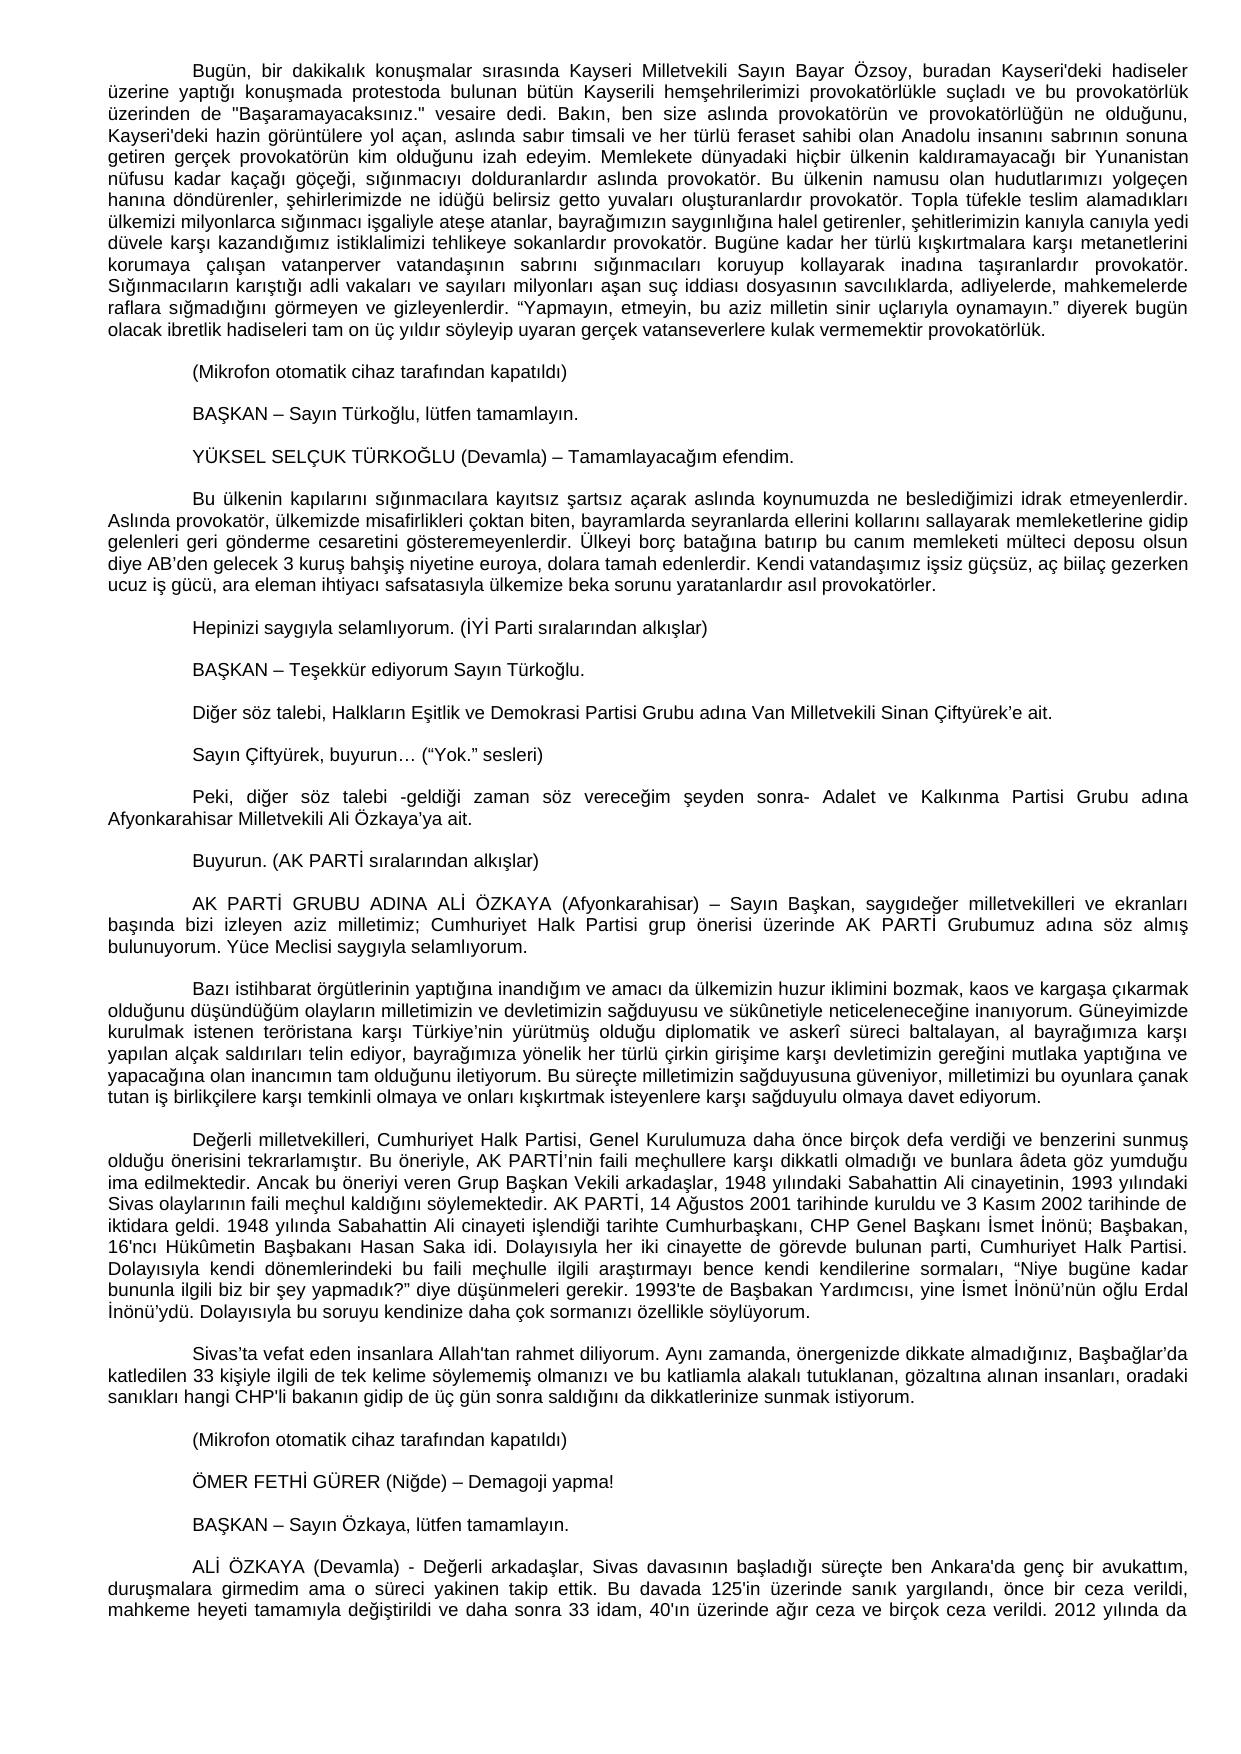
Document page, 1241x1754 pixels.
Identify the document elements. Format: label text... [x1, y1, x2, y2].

text Bugün, bir dakikalık konuşmalar sırasında Kayseri Milletvekili Sayın Bayar Özsoy, buradan Kayseri'deki hadiseler üzerine yaptığı konuşmada protestoda bulunan bütün Kayserili hemşehrilerimizi provokatörlükle suçladı ve bu provokatörlük üzerinden de "Başaramayacaksınız." vesaire dedi. Bakın, ben size aslında provokatörün ve provokatörlüğün ne olduğunu, Kayseri'deki hazin görüntülere yol açan, aslında sabır timsali ve her türlü feraset sahibi olan Anadolu insanını sabrının sonuna getiren gerçek provokatörün kim olduğunu izah edeyim. Memlekete dünyadaki hiçbir ülkenin kaldıramayacağı bir Yunanistan nüfusu kadar kaçağı göçeği, sığınmacıyı dolduranlardır aslında provokatör. Bu ülkenin namusu olan hudutlarımızı yolgeçen hanına döndürenler, şehirlerimizde ne idüğü belirsiz getto yuvaları oluşturanlardır provokatör. Topla tüfekle teslim alamadıkları ülkemizi milyonlarca sığınmacı işgaliyle ateşe atanlar, bayrağımızın saygınlığına halel getirenler, şehitlerimizin kanıyla canıyla yedi düvele karşı kazandığımız istiklalimizi tehlikeye sokanlardır provokatör. Bugüne kadar her türlü kışkırtmalara karşı metanetlerini korumaya çalışan vatanperver vatandaşının sabrını sığınmacıları koruyup kollayarak inadına taşıranlardır provokatör. Sığınmacıların karıştığı adli vakaları ve sayıları milyonları aşan suç iddiası dosyasının savcılıklarda, adliyelerde, mahkemelerde raflara sığmadığını görmeyen ve gizleyenlerdir. “Yapmayın, etmeyin, bu aziz milletin sinir uçlarıyla oynamayın.” diyerek bugün olacak ibretlik hadiseleri tam on üç yıldır söyleyip uyaran gerçek vatanseverlere kulak vermemektir provokatörlük. [108, 60, 1189, 340]
text Sayın Çiftyürek, buyurun… (“Yok.” sesleri) [108, 744, 1189, 765]
text Buyurun. (AK PARTİ sıralarından alkışlar) [108, 850, 1189, 872]
text AK PARTİ GRUBU ADINA ALİ ÖZKAYA (Afyonkarahisar) – Sayın Başkan, saygıdeğer milletvekilleri ve ekranları başında bizi izleyen aziz milletimiz; Cumhuriyet Halk Partisi grup önerisi üzerinde AK PARTİ Grubumuz adına söz almış bulunuyorum. Yüce Meclisi saygıyla selamlıyorum. [108, 893, 1189, 957]
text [108, 1556, 1189, 1621]
text Değerli milletvekilleri, Cumhuriyet Halk Partisi, Genel Kurulumuza daha önce birçok defa verdiği ve benzerini sunmuş olduğu önerisini tekrarlamıştır. Bu öneriyle, AK PARTİ’nin faili meçhullere karşı dikkatli olmadığı ve bunlara âdeta göz yumduğu ima edilmektedir. Ancak bu öneriyi veren Grup Başkan Vekili arkadaşlar, 1948 yılındaki Sabahattin Ali cinayetinin, 1993 yılındaki Sivas olaylarının faili meçhul kaldığını söylemektedir. AK PARTİ, 14 Ağustos 2001 tarihinde kuruldu ve 3 Kasım 2002 tarihinde de iktidara geldi. 1948 yılında Sabahattin Ali cinayeti işlendiği tarihte Cumhurbaşkanı, CHP Genel Başkanı İsmet İnönü; Başbakan, 16'ncı Hükûmetin Başbakanı Hasan Saka idi. Dolayısıyla her iki cinayette de görevde bulunan parti, Cumhuriyet Halk Partisi. Dolayısıyla kendi dönemlerindeki bu faili meçhulle ilgili araştırmayı bence kendi kendilerine sormaları, “Niye bugüne kadar bununla ilgili biz bir şey yapmadık?” diye düşünmeleri gerekir. 1993'te de Başbakan Yardımcısı, yine İsmet İnönü’nün oğlu Erdal İnönü’ydü. Dolayısıyla bu soruyu kendinize daha çok sormanızı özellikle söylüyorum. [108, 1128, 1189, 1322]
text (Mikrofon otomatik cihaz tarafından kapatıldı) [108, 361, 1189, 382]
text BAŞKAN – Sayın Özkaya, lütfen tamamlayın. [108, 1513, 1189, 1535]
text ÖMER FETHİ GÜRER (Niğde) – Demagoji yapma! [108, 1471, 1189, 1493]
text BAŞKAN – Sayın Türkoğlu, lütfen tamamlayın. [108, 403, 1189, 425]
text YÜKSEL SELÇUK TÜRKOĞLU (Devamla) – Tamamlayacağım efendim. [108, 446, 1189, 467]
text Bu ülkenin kapılarını sığınmacılara kayıtsız şartsız açarak aslında koynumuzda ne beslediğimizi idrak etmeyenlerdir. Aslında provokatör, ülkemizde misafirlikleri çoktan biten, bayramlarda seyranlarda ellerini kollarını sallayarak memleketlerine gidip gelenleri geri gönderme cesaretini gösteremeyenlerdir. Ülkeyi borç batağına batırıp bu canım memleketi mülteci deposu olsun diye AB’den gelecek 3 kuruş bahşiş niyetine euroya, dolara tamah edenlerdir. Kendi vatandaşımız işsiz güçsüz, aç biilaç gezerken ucuz iş gücü, ara eleman ihtiyacı safsatasıyla ülkemize beka sorunu yaratanlardır asıl provokatörler. [108, 488, 1189, 596]
text (Mikrofon otomatik cihaz tarafından kapatıldı) [108, 1429, 1189, 1450]
text Bazı istihbarat örgütlerinin yaptığına inandığım ve amacı da ülkemizin huzur iklimini bozmak, kaos ve kargaşa çıkarmak olduğunu düşündüğüm olayların milletimizin ve devletimizin sağduyusu ve sükûnetiyle neticeleneceğine inanıyorum. Güneyimizde kurulmak istenen teröristana karşı Türkiye’nin yürütmüş olduğu diplomatik ve askerî süreci baltalayan, al bayrağımıza karşı yapılan alçak saldırıları telin ediyor, bayrağımıza yönelik her türlü çirkin girişime karşı devletimizin gereğini mutlaka yaptığına ve yapacağına olan inancımın tam olduğunu iletiyorum. Bu süreçte milletimizin sağduyusuna güveniyor, milletimizi bu oyunlara çanak tutan iş birlikçilere karşı temkinli olmaya ve onları kışkırtmak isteyenlere karşı sağduyulu olmaya davet ediyorum. [108, 978, 1189, 1107]
text Peki, diğer söz talebi -geldiği zaman söz vereceğim şeyden sonra- Adalet ve Kalkınma Partisi Grubu adına Afyonkarahisar Milletvekili Ali Özkaya’ya ait. [108, 786, 1189, 829]
text Diğer söz talebi, Halkların Eşitlik ve Demokrasi Partisi Grubu adına Van Milletvekili Sinan Çiftyürek’e ait. [108, 701, 1189, 723]
text BAŞKAN – Teşekkür ediyorum Sayın Türkoğlu. [108, 659, 1189, 681]
text Hepinizi saygıyla selamlıyorum. (İYİ Parti sıralarından alkışlar) [108, 617, 1189, 638]
text Sivas’ta vefat eden insanlara Allah'tan rahmet diliyorum. Aynı zamanda, önergenizde dikkate almadığınız, Başbağlar’da katledilen 33 kişiyle ilgili de tek kelime söylememiş olmanızı ve bu katliamla alakalı tutuklanan, gözaltına alınan insanları, oradaki sanıkları hangi CHP'li bakanın gidip de üç gün sonra saldığını da dikkatlerinize sunmak istiyorum. [108, 1343, 1189, 1408]
